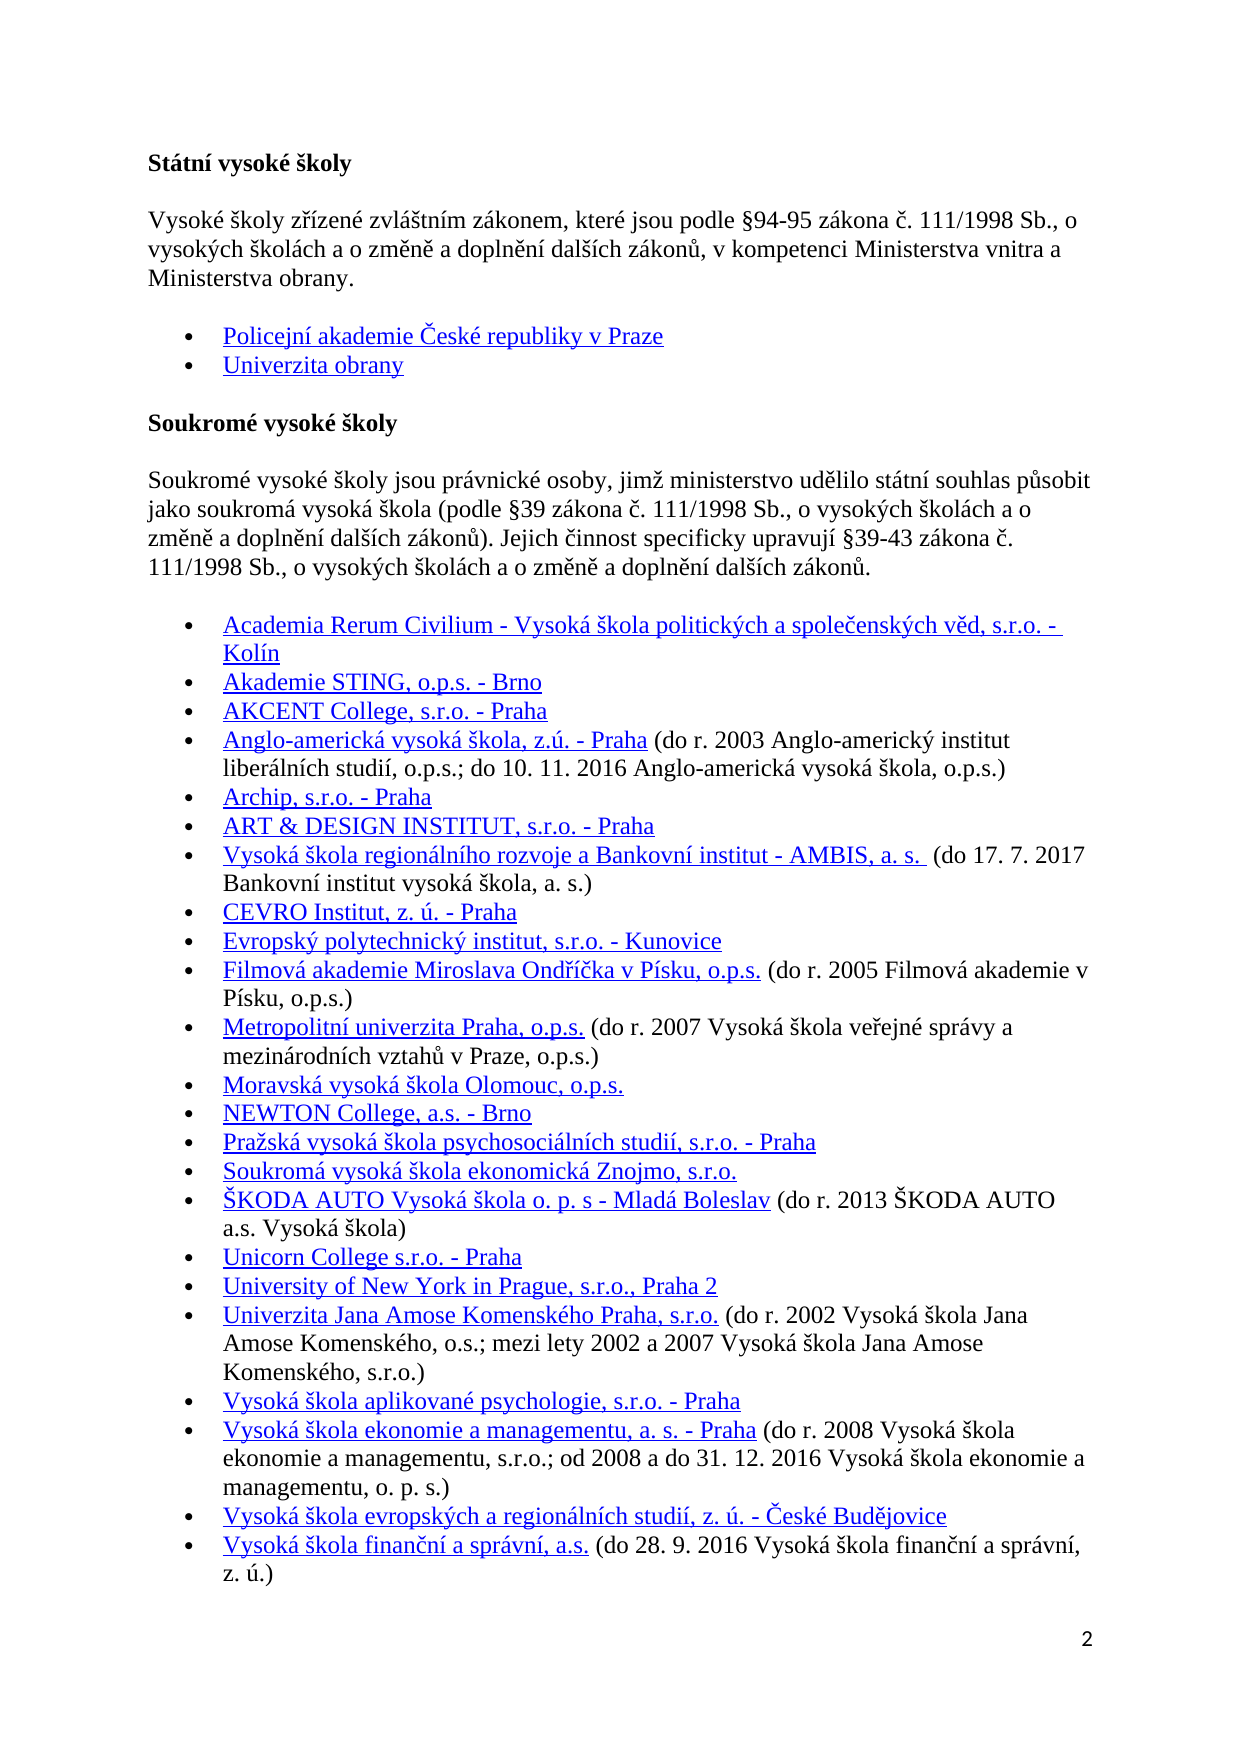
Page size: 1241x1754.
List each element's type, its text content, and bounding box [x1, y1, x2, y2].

text Vysoké školy zřízené zvláštním zákonem, které jsou podle §94-95 zákona č. 111/1998 Sb., o vysokých školách a o změně a doplnění dalších zákonů, v kompetenci Ministerstva vnitra a Ministerstva obrany. [148, 206, 1093, 292]
list Soukromá vysoká škola ekonomická Znojmo, s.r.o. [185, 1156, 1093, 1185]
list Akademie STING, o.p.s. - Brno [185, 667, 1093, 696]
text Soukromé vysoké školy jsou právnické osoby, jimž ministerstvo udělilo státní souhlas působit jako soukromá vysoká škola (podle §39 zákona č. 111/1998 Sb., o vysokých školách a o změně a doplnění dalších zákonů). Jejich činnost specificky upravují §39-43 zákona č. 111/1998 Sb., o vysokých školách a o změně a doplnění dalších zákonů. [148, 466, 1093, 581]
text Státní vysoké školy [148, 148, 1093, 176]
list Evropský polytechnický institut, s.r.o. - Kunovice [185, 926, 1093, 955]
list University of New York in Prague, s.r.o., Praha 2 [185, 1271, 1093, 1300]
list Univerzita obrany [185, 350, 1093, 378]
list Vysoká škola finanční a správní, a.s. (do 28. 9. 2016 Vysoká škola finanční a správní, z. ú.) [185, 1530, 1093, 1587]
list ŠKODA AUTO Vysoká škola o. p. s - Mladá Boleslav (do r. 2013 ŠKODA AUTO a.s. Vysoká škola) [185, 1185, 1093, 1242]
text Soukromé vysoké školy [148, 408, 1093, 436]
list Unicorn College s.r.o. - Praha [185, 1242, 1093, 1271]
list Pražská vysoká škola psychosociálních studií, s.r.o. - Praha [185, 1127, 1093, 1156]
list Academia Rerum Civilium - Vysoká škola politických a společenských věd, s.r.o. - Kolín [185, 610, 1093, 667]
list CEVRO Institut, z. ú. - Praha [185, 897, 1093, 926]
list Moravská vysoká škola Olomouc, o.p.s. [185, 1070, 1093, 1098]
list Vysoká škola regionálního rozvoje a Bankovní institut - AMBIS, a. s. (do 17. 7. 2017 Bankovní institut vysoká škola, a. s.) [185, 840, 1093, 897]
list AKCENT College, s.r.o. - Praha [185, 696, 1093, 725]
list Univerzita Jana Amose Komenského Praha, s.r.o. (do r. 2002 Vysoká škola Jana Amose Komenského, o.s.; mezi lety 2002 a 2007 Vysoká škola Jana Amose Komenského, s.r.o.) [185, 1300, 1093, 1386]
list Vysoká škola evropských a regionálních studií, z. ú. - České Budějovice [185, 1501, 1093, 1530]
list Filmová akademie Miroslava Ondříčka v Písku, o.p.s. (do r. 2005 Filmová akademie v Písku, o.p.s.) [185, 955, 1093, 1012]
list Vysoká škola ekonomie a managementu, a. s. - Praha (do r. 2008 Vysoká škola ekonomie a managementu, s.r.o.; od 2008 a do 31. 12. 2016 Vysoká škola ekonomie a managementu, o. p. s.) [185, 1415, 1093, 1501]
list NEWTON College, a.s. - Brno [185, 1098, 1093, 1127]
list Metropolitní univerzita Praha, o.p.s. (do r. 2007 Vysoká škola veřejné správy a mezinárodních vztahů v Praze, o.p.s.) [185, 1012, 1093, 1070]
list Archip, s.r.o. - Praha [185, 782, 1093, 811]
list ART & DESIGN INSTITUT, s.r.o. - Praha [185, 811, 1093, 840]
list Vysoká škola aplikované psychologie, s.r.o. - Praha [185, 1386, 1093, 1415]
list Anglo-americká vysoká škola, z.ú. - Praha (do r. 2003 Anglo-americký institut liberálních studií, o.p.s.; do 10. 11. 2016 Anglo-americká vysoká škola, o.p.s.) [185, 725, 1093, 782]
list Policejní akademie České republiky v Praze [185, 321, 1093, 350]
